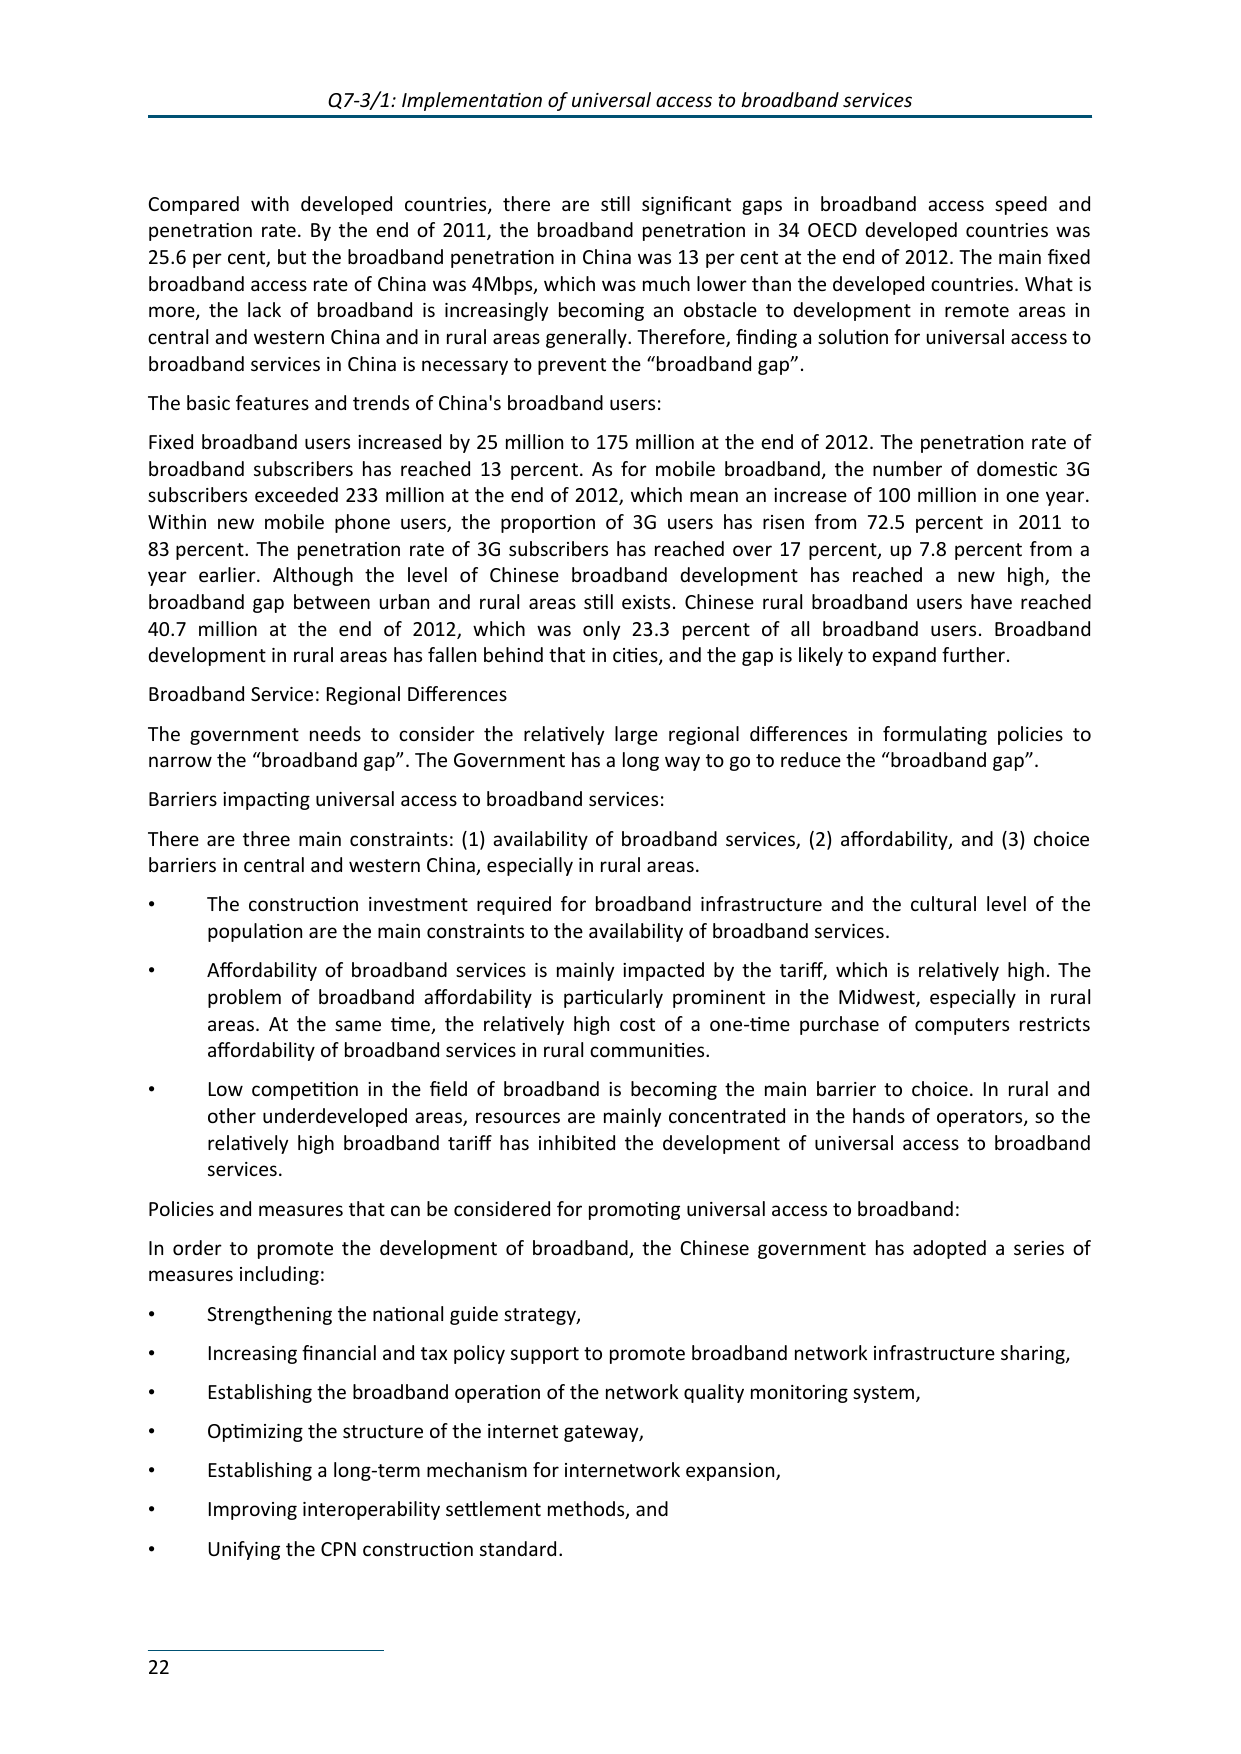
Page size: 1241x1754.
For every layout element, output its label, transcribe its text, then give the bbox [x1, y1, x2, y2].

text The government needs to consider the relatively large regional differences in formulating policies to narrow the “broadband gap”. The Government has a long way to go to reduce the “broadband gap”. [148, 720, 1092, 773]
text • Strengthening the national guide strategy, [148, 1300, 1092, 1326]
text The basic features and trends of China's broadband users: [148, 389, 1092, 416]
text • Establishing a long-term mechanism for internetwork expansion, [148, 1456, 1092, 1483]
text • Affordability of broadband services is mainly impacted by the tariff, which is relatively high. The problem of broadband affordability is particularly prominent in the Midwest, especially in rural areas. At the same time, the relatively high cost of a one-time purchase of computers restricts affordability of broadband services in rural communities. [148, 956, 1092, 1063]
text Policies and measures that can be considered for promoting universal access to broadband: [148, 1195, 1092, 1221]
text • Optimizing the structure of the internet gateway, [148, 1417, 1092, 1444]
text Fixed broadband users increased by 25 million to 175 million at the end of 2012. The penetration rate of broadband subscribers has reached 13 percent. As for mobile broadband, the number of domestic 3G subscribers exceeded 233 million at the end of 2012, which mean an increase of 100 million in one year. Within new mobile phone users, the proportion of 3G users has risen from 72.5 percent in 2011 to 83 percent. The penetration rate of 3G subscribers has reached over 17 percent, up 7.8 percent from a year earlier. Although the level of Chinese broadband development has reached a new high, the broadband gap between urban and rural areas still exists. Chinese rural broadband users have reached 40.7 million at the end of 2012, which was only 23.3 percent of all broadband users. Broadband development in rural areas has fallen behind that in cities, and the gap is likely to expand further. [148, 428, 1092, 668]
text • Unifying the CPN construction standard. [148, 1535, 1092, 1561]
text There are three main constraints: (1) availability of broadband services, (2) affordability, and (3) choice barriers in central and western China, especially in rural areas. [148, 825, 1092, 878]
text Barriers impacting universal access to broadband services: [148, 786, 1092, 812]
text Broadband Service: Regional Differences [148, 681, 1092, 707]
text • Low competition in the field of broadband is becoming the main barrier to choice. In rural and other underdeveloped areas, resources are mainly concentrated in the hands of operators, so the relatively high broadband tariff has inhibited the development of universal access to broadband services. [148, 1076, 1092, 1182]
text • Increasing financial and tax policy support to promote broadband network infrastructure sharing, [148, 1339, 1092, 1366]
text In order to promote the development of broadband, the Chinese government has adopted a series of measures including: [148, 1234, 1092, 1287]
text • Improving interoperability settlement methods, and [148, 1496, 1092, 1522]
text • Establishing the broadband operation of the network quality monitoring system, [148, 1378, 1092, 1405]
text • The construction investment required for broadband infrastructure and the cultural level of the population are the main constraints to the availability of broadband services. [148, 891, 1092, 944]
text Compared with developed countries, there are still significant gaps in broadband access speed and penetration rate. By the end of 2011, the broadband penetration in 34 OECD developed countries was 25.6 per cent, but the broadband penetration in China was 13 per cent at the end of 2012. The main fixed broadband access rate of China was 4Mbps, which was much lower than the developed countries. What is more, the lack of broadband is increasingly becoming an obstacle to development in remote areas in central and western China and in rural areas generally. Therefore, finding a solution for universal access to broadband services in China is necessary to prevent the “broadband gap”. [148, 190, 1092, 376]
